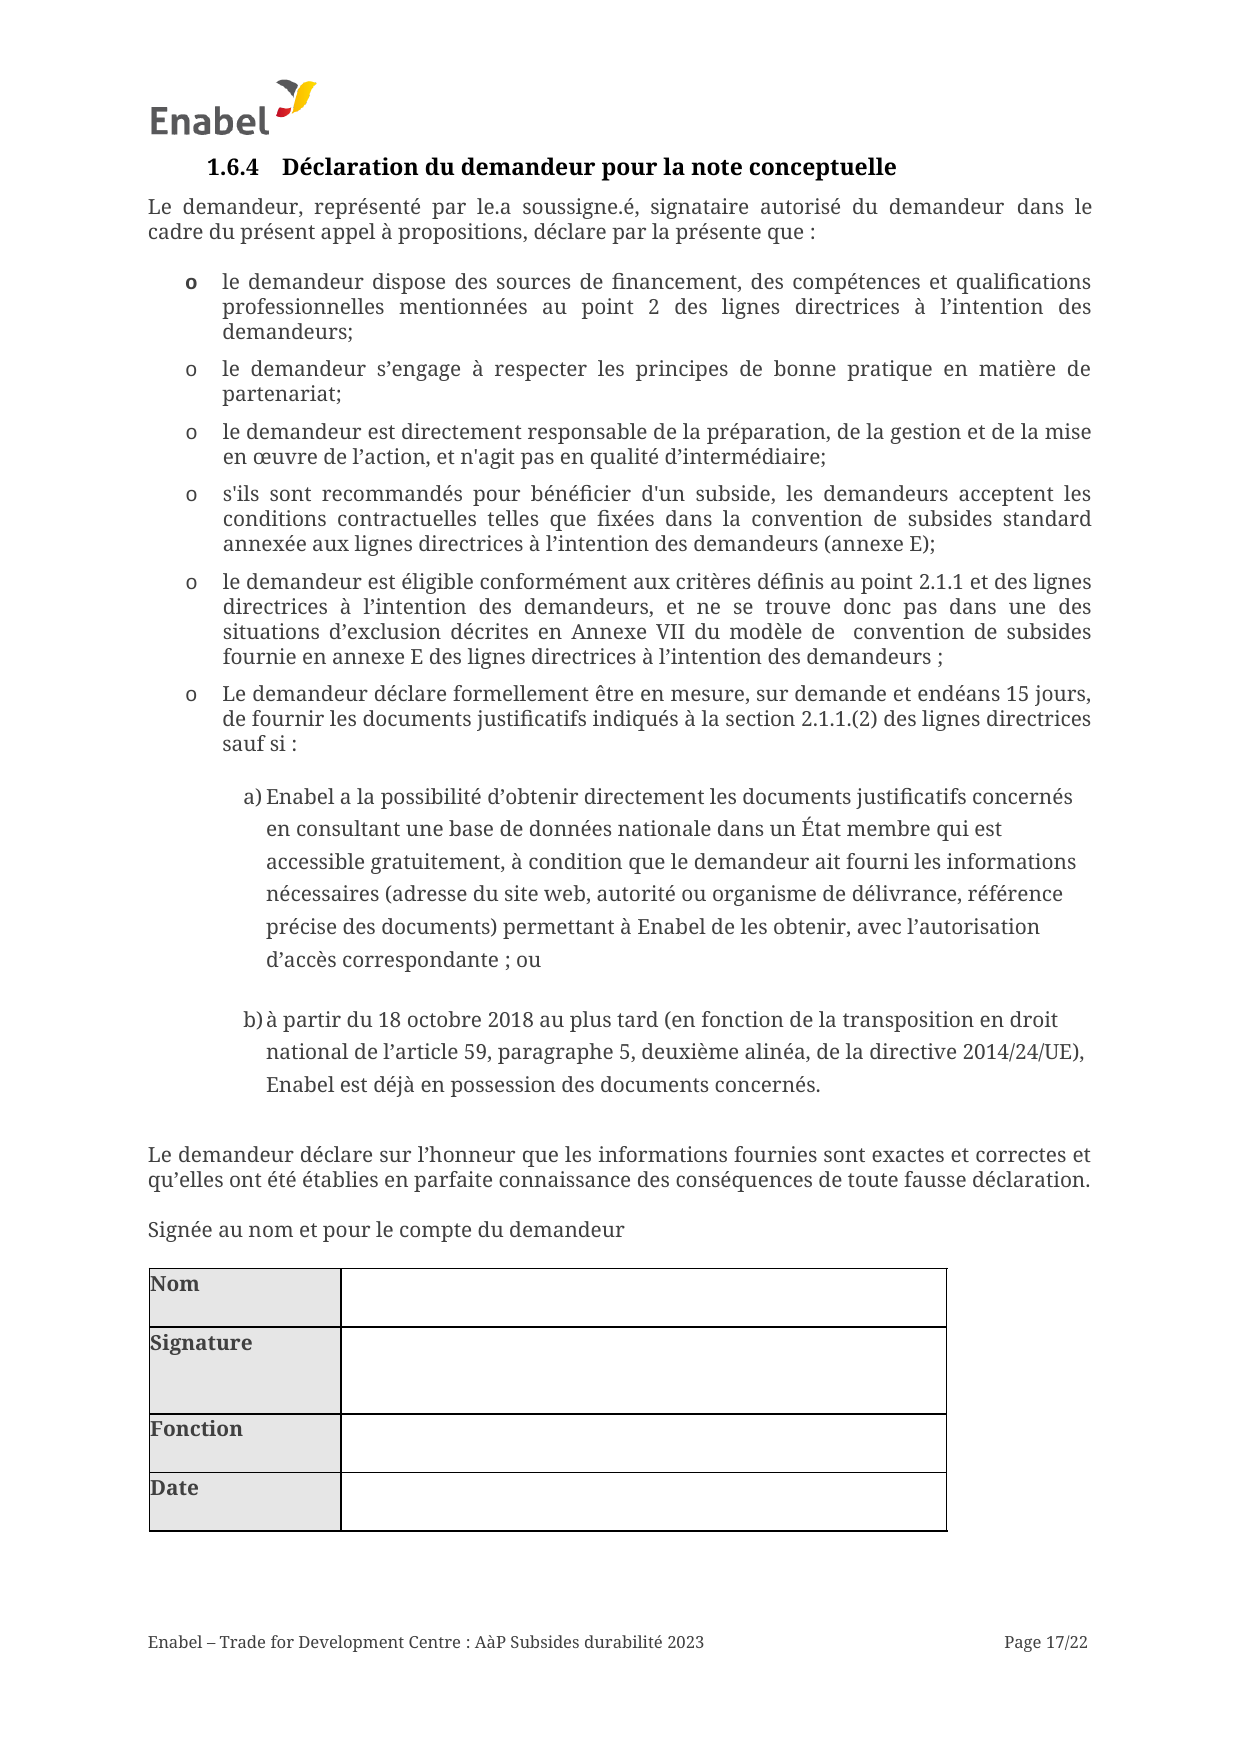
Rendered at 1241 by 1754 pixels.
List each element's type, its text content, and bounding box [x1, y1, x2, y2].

list s'ils sont recommandés pour bénéficier d'un subside, les demandeurs acceptent les conditions contractuelles telles que fixées dans la convention de subsides standard annexée aux lignes directrices à l’intention des demandeurs (annexe E); [185, 482, 1092, 557]
table_cell Fonction [150, 1415, 340, 1471]
table_cell [342, 1328, 946, 1413]
text Le demandeur, représenté par le.a soussigne.é, signataire autorisé du demandeur dans le cadre du présent appel à propositions, déclare par la présente que : [148, 194, 1092, 244]
list le demandeur dispose des sources de financement, des compétences et qualifications professionnelles mentionnées au point 2 des lignes directrices à l’intention des demandeurs; [185, 269, 1092, 344]
picture [147, 75, 339, 138]
list le demandeur est directement responsable de la préparation, de la gestion et de la mise en œuvre de l’action, et n'agit pas en qualité d’intermédiaire; [185, 419, 1092, 469]
table_header Nom [150, 1269, 340, 1326]
table_cell Signature [150, 1328, 340, 1413]
text Le demandeur déclare sur l’honneur que les informations fournies sont exactes et correctes et qu’elles ont été établies en parfaite connaissance des conséquences de toute fausse déclaration. [148, 1143, 1092, 1193]
table_cell Date [150, 1473, 340, 1530]
table_header [342, 1269, 946, 1326]
list le demandeur s’engage à respecter les principes de bonne pratique en matière de partenariat; [185, 357, 1092, 407]
text Signée au nom et pour le compte du demandeur [148, 1218, 1092, 1243]
subtitle Déclaration du demandeur pour la note conceptuelle [207, 151, 1092, 182]
list le demandeur est éligible conformément aux critères définis au point 2.1.1 et des lignes directrices à l’intention des demandeurs, et ne se trouve donc pas dans une des situations d’exclusion décrites en Annexe VII du modèle de convention de subsides fournie en annexe E des lignes directrices à l’intention des demandeurs ; [185, 569, 1092, 669]
table_cell [342, 1473, 946, 1530]
list Le demandeur déclare formellement être en mesure, sur demande et endéans 15 jours, de fournir les documents justificatifs indiqués à la section 2.1.1.(2) des lignes directrices sauf si : [185, 682, 1092, 757]
list Enabel a la possibilité d’obtenir directement les documents justificatifs concernés en consultant une base de données nationale dans un État membre qui est accessible gratuitement, à condition que le demandeur ait fourni les informations nécessaires (adresse du site web, autorité ou organisme de délivrance, référence précise des documents) permettant à Enabel de les obtenir, avec l’autorisation d’accès correspondante ; ou [243, 782, 1092, 973]
list à partir du 18 octobre 2018 au plus tard (en fonction de la transposition en droit national de l’article 59, paragraphe 5, deuxième alinéa, de la directive 2014/24/UE), Enabel est déjà en possession des documents concernés. [243, 1005, 1092, 1098]
table_cell [342, 1415, 946, 1471]
